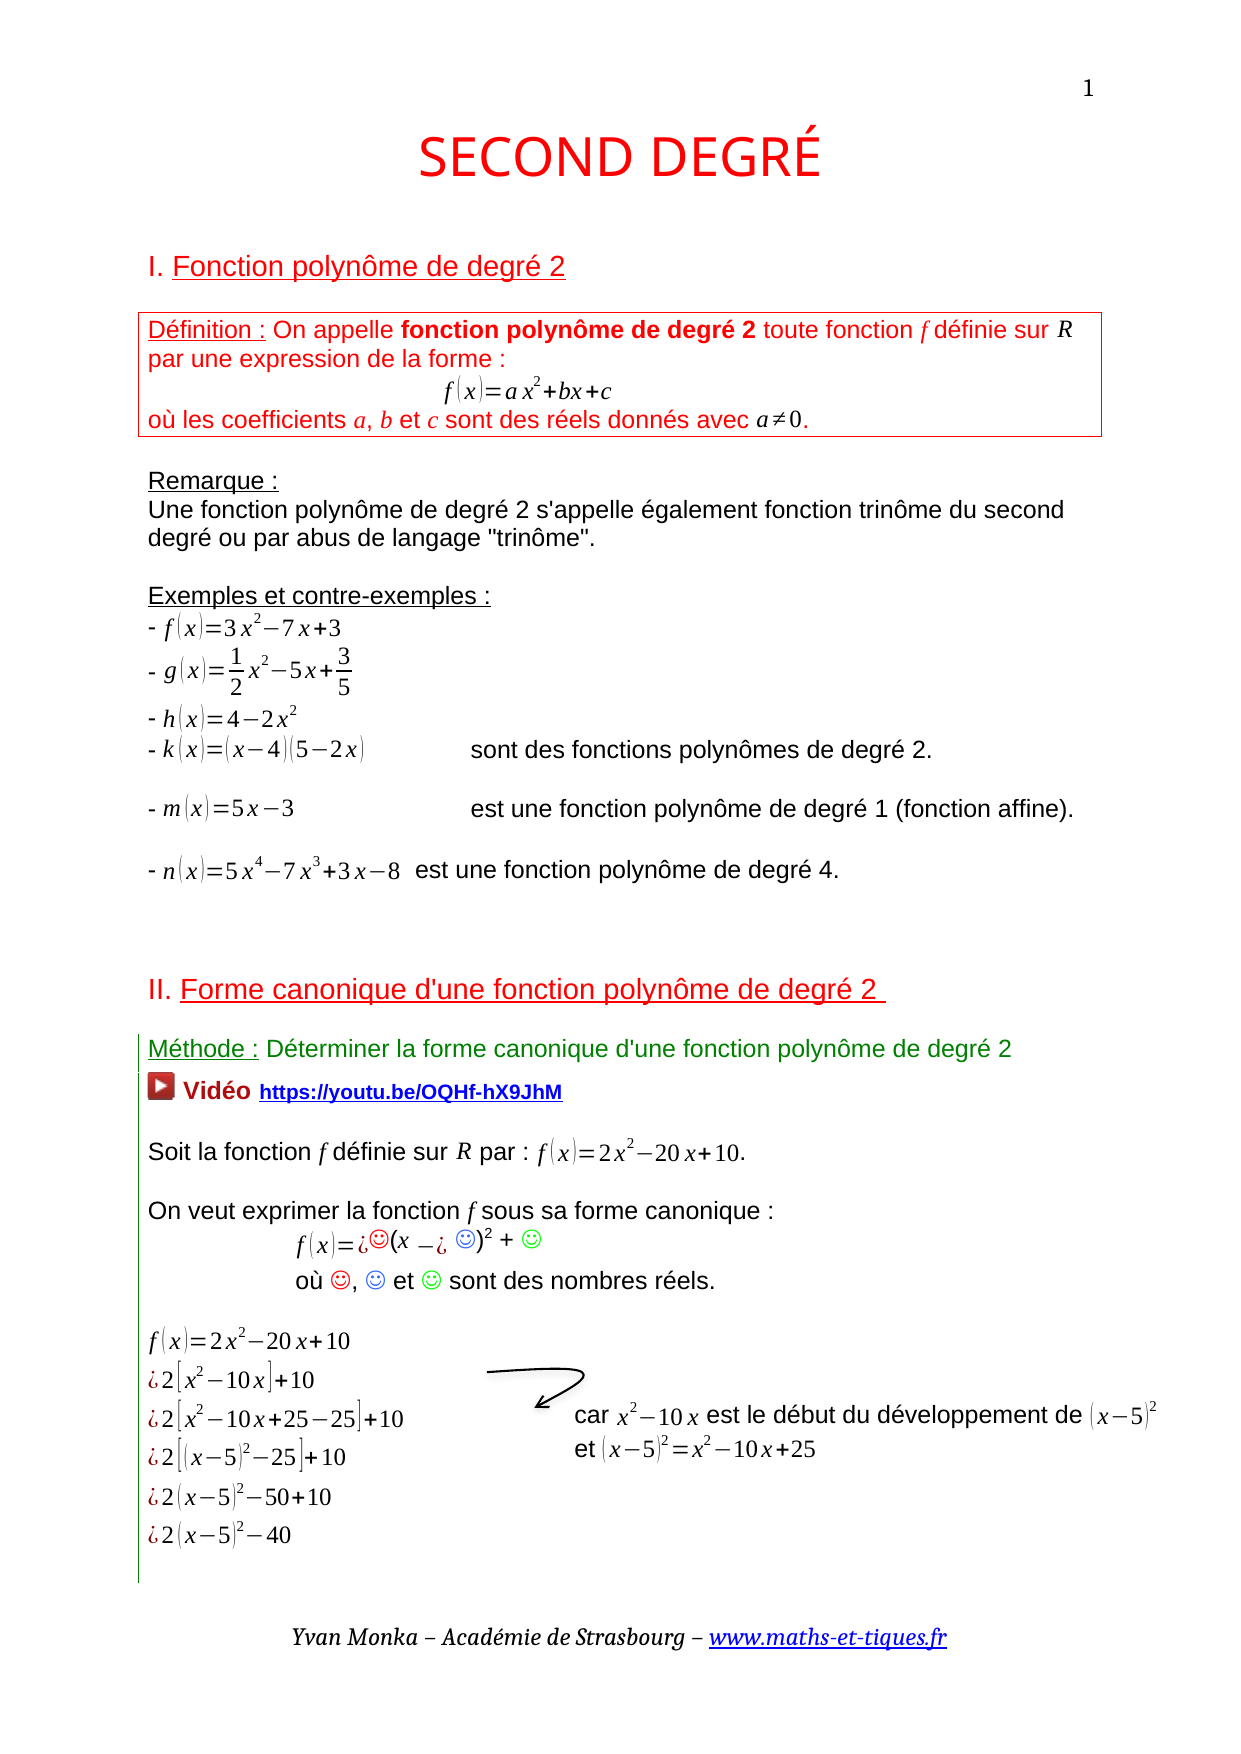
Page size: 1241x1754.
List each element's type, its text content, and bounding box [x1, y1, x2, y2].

text Soit la fonction f définie sur par : . [148, 1135, 1093, 1167]
text Exemples et contre-exemples : [148, 581, 1093, 609]
text (x )2 + [148, 1225, 1093, 1266]
text - [148, 642, 1093, 701]
text Vidéo https://youtu.be/OQHf-hX9JhM [139, 1072, 1057, 1106]
text - est une fonction polynôme de degré 4. [148, 853, 1093, 885]
text Remarque : [148, 466, 1093, 494]
text où , et sont des nombres réels. [148, 1266, 1093, 1294]
text où les coefficients a, b et c sont des réels donnés avec . [139, 402, 1101, 436]
text I. Fonction polynôme de degré 2 [148, 249, 1093, 283]
text Méthode : Déterminer la forme canonique d'une fonction polynôme de degré 2 [148, 1034, 1093, 1063]
text - est une fonction polynôme de degré 1 (fonction affine). [148, 793, 1093, 824]
text II. Forme canonique d'une fonction polynôme de degré 2 [148, 972, 1093, 1005]
picture [147, 1072, 175, 1100]
text - sont des fonctions polynômes de degré 2. [148, 734, 1093, 764]
text Une fonction polynôme de degré 2 s'appelle également fonction trinôme du second degré ou par abus de langage "trinôme". [148, 494, 1093, 552]
text SECOND DEGRÉ [148, 118, 1093, 192]
text - [148, 701, 1093, 734]
text On veut exprimer la fonction f sous sa forme canonique : [148, 1196, 1093, 1225]
text Définition : On appelle fonction polynôme de degré 2 toute fonction f définie sur par une expression de la forme : [139, 313, 1101, 372]
text - [148, 609, 1093, 642]
